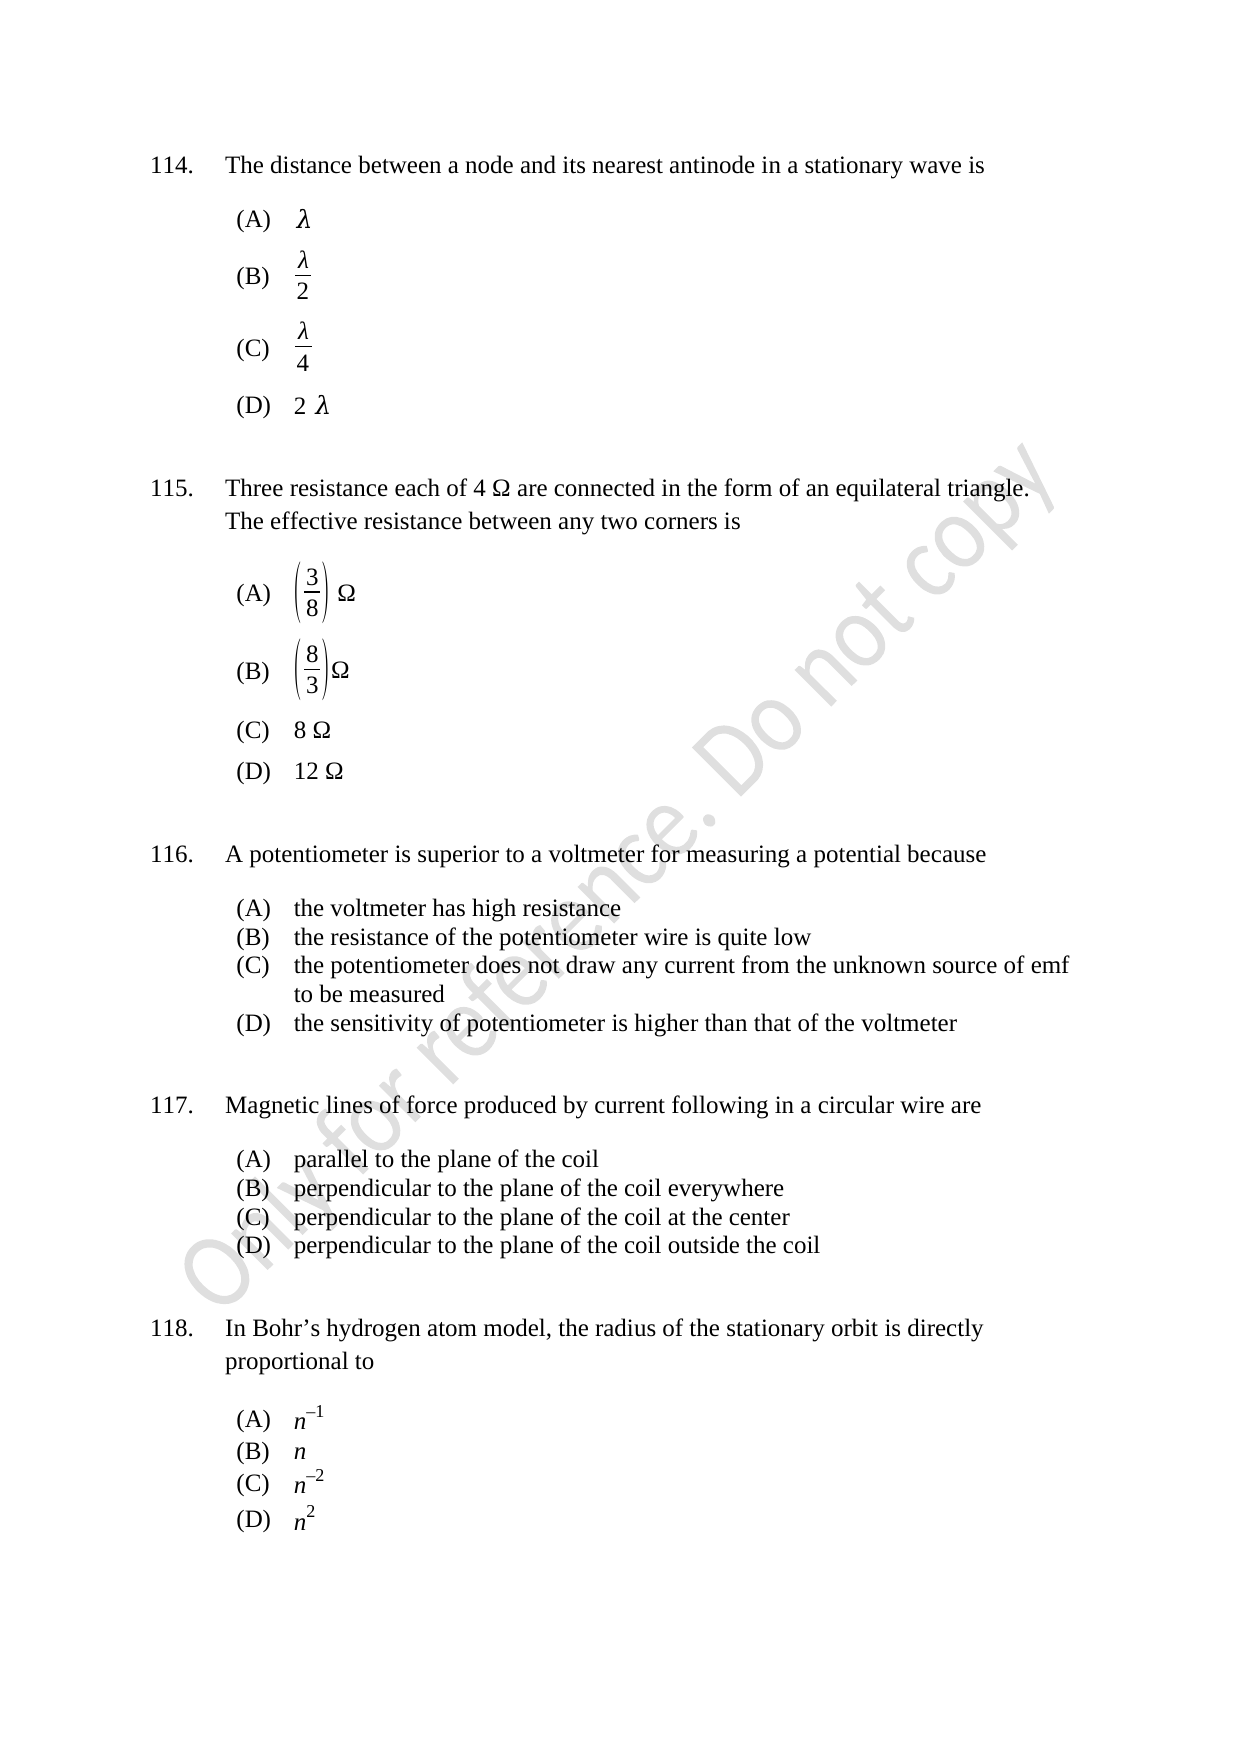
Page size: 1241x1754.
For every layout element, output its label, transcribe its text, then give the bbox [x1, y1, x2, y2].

table_cell (D) [225, 1008, 282, 1037]
table_header (A) [225, 204, 282, 234]
table_cell (B) [225, 1436, 282, 1465]
table_cell n2 [282, 1501, 1102, 1537]
table_cell Ω [282, 625, 1102, 703]
table_header (A) [225, 1400, 282, 1436]
text 118. In Bohr’s hydrogen atom model, the radius of the stationary orbit is directly proportional to [150, 1313, 1090, 1375]
table_cell (C) [225, 1202, 282, 1231]
table_header (A) [225, 893, 282, 922]
table_cell (B) [225, 625, 282, 703]
table_header Ω [282, 560, 1102, 625]
table_header (A) [225, 560, 282, 625]
table_cell (D) [225, 1231, 282, 1259]
table_cell perpendicular to the plane of the coil outside the coil [282, 1231, 1102, 1259]
table_cell the potentiometer does not draw any current from the unknown source of emf to be measured [282, 950, 1102, 1008]
table_cell n [282, 1436, 1102, 1465]
table_cell n–2 [282, 1465, 1102, 1501]
table_header 𝜆 [282, 204, 1102, 234]
table_cell (D) [225, 377, 282, 419]
table_cell (C) [225, 703, 282, 744]
text 114. The distance between a node and its nearest antinode in a stationary wave is [150, 150, 1090, 179]
table_cell 12 Ω [282, 744, 1102, 785]
table_header parallel to the plane of the coil [282, 1144, 1102, 1173]
table_cell (B) [225, 922, 282, 950]
table_cell (C) [225, 950, 282, 1008]
table_cell the sensitivity of potentiometer is higher than that of the voltmeter [282, 1008, 1102, 1037]
table_cell (C) [225, 1465, 282, 1501]
table_cell perpendicular to the plane of the coil everywhere [282, 1173, 1102, 1202]
table_cell (B) [225, 234, 282, 305]
table_header the voltmeter has high resistance [282, 893, 1102, 922]
text 117. Magnetic lines of force produced by current following in a circular wire are [150, 1091, 1090, 1119]
table_cell (D) [225, 1501, 282, 1537]
text 115. Three resistance each of 4 Ω are connected in the form of an equilateral triangle. The effective resistance between any two corners is [150, 473, 1031, 535]
table_cell (D) [225, 744, 282, 785]
table_cell 8 Ω [282, 703, 1102, 744]
table_cell (C) [225, 305, 282, 377]
table_cell 2 𝜆 [282, 377, 1102, 419]
table_cell the resistance of the potentiometer wire is quite low [282, 922, 1102, 950]
table_cell [282, 234, 1102, 305]
table_header n–1 [282, 1400, 1102, 1436]
table_cell (B) [225, 1173, 282, 1202]
table_cell [282, 305, 1102, 377]
text 116. A potentiometer is superior to a voltmeter for measuring a potential because [150, 839, 1090, 868]
table_cell perpendicular to the plane of the coil at the center [282, 1202, 1102, 1231]
table_header (A) [225, 1144, 282, 1173]
